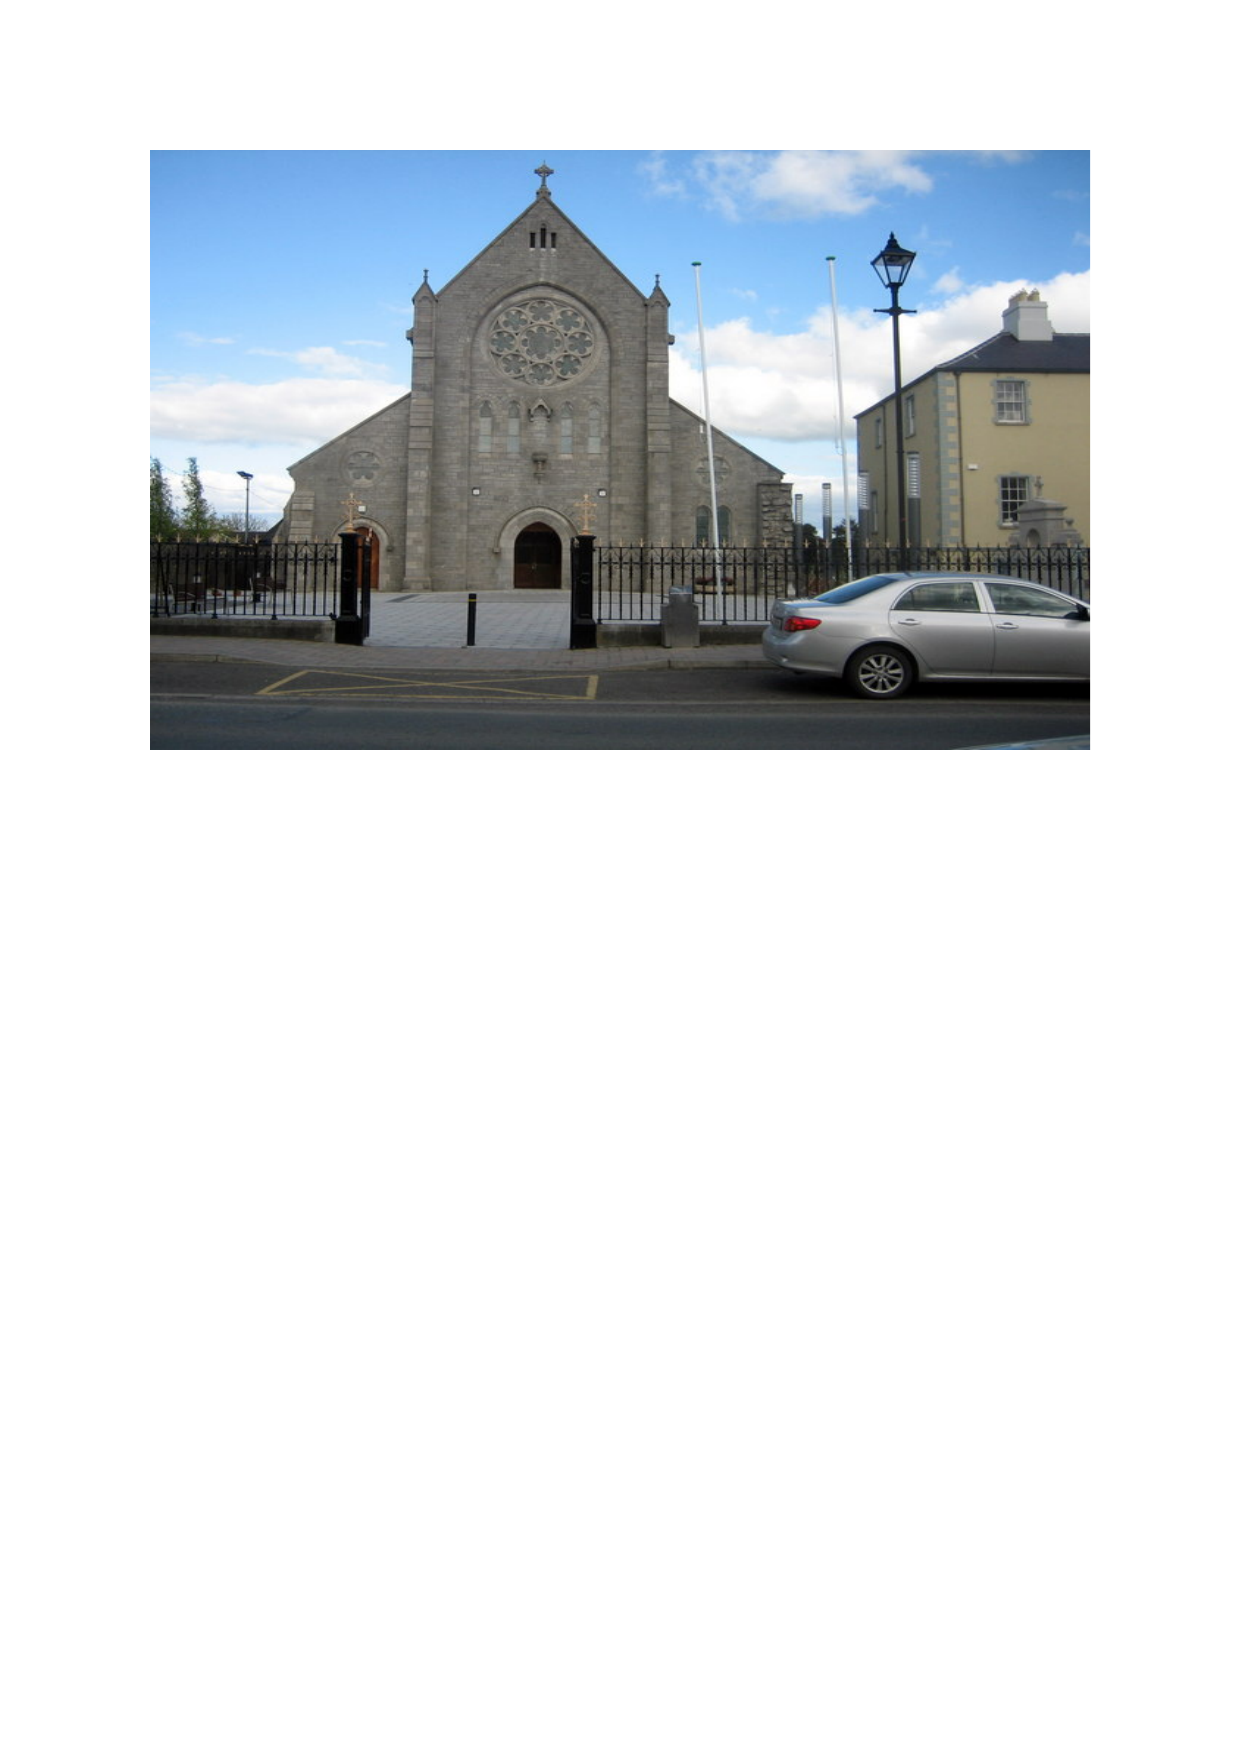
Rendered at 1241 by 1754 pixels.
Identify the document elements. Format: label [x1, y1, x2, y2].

picture [150, 150, 1091, 750]
